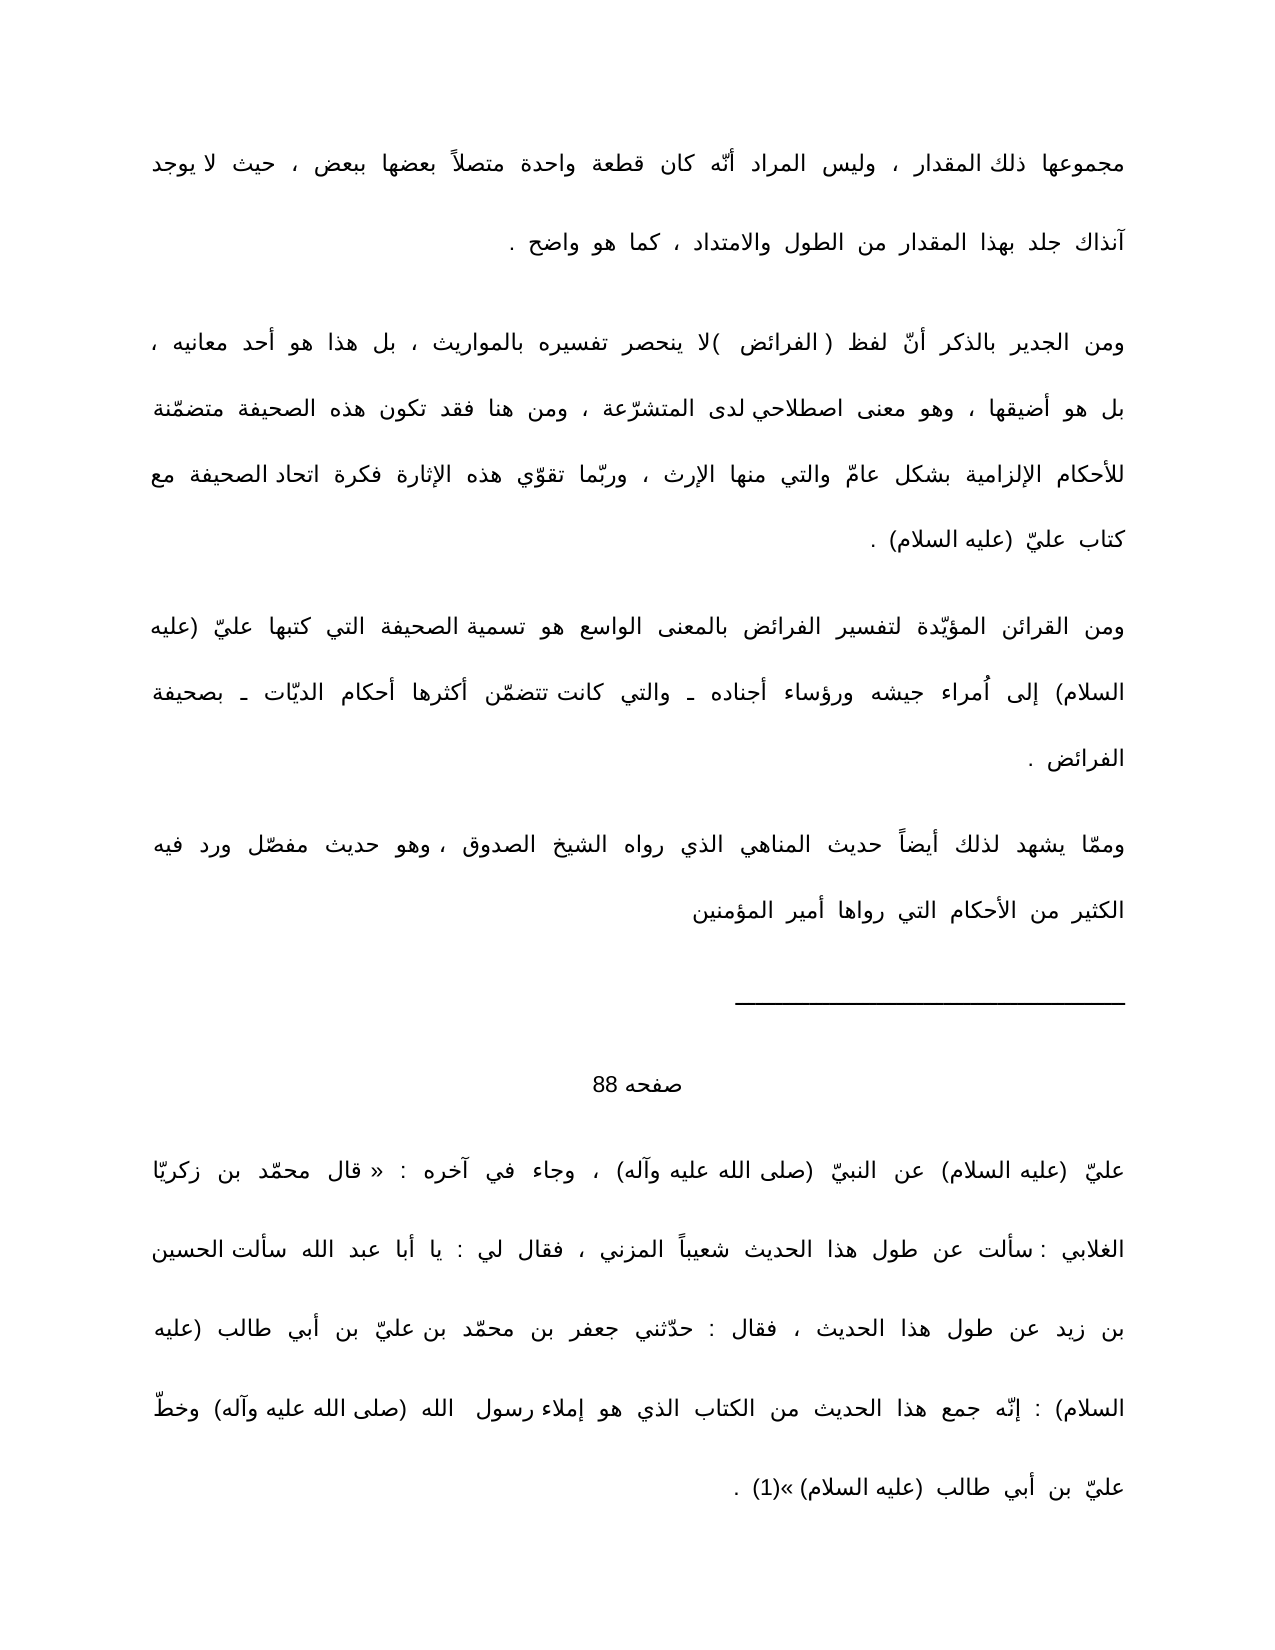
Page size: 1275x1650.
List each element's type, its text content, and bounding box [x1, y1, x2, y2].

text صفحه 88 [150, 1071, 1125, 1097]
text ومن القرائن المؤيّدة لتفسير الفرائض بالمعنى الواسع هو تسمية الصحيفة التي كتبها عليّ (عليه السلام) إلى اُمراء جيشه ورؤساء أجناده ـ والتي كانت تتضمّن أكثرها أحكام الديّات ـ بصحيفة الفرائض . [150, 613, 1125, 771]
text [150, 150, 1125, 255]
text وممّا يشهد لذلك أيضاً حديث المناهي الذي رواه الشيخ الصدوق ، وهو حديث مفصّل ورد فيه الكثير من الأحكام التي رواها أمير المؤمنين [150, 831, 1125, 924]
text ــــــــــــــــــــــــــــــــــــــــــــــــــــــــــ [150, 984, 1125, 1010]
text ومن الجدير بالذكر أنّ لفظ ( الفرائض ) لا ينحصر تفسيره بالمواريث ، بل هذا هو أحد معانيه ، بل هو أضيقها ، وهو معنى اصطلاحي لدى المتشرّعة ، ومن هنا فقد تكون هذه الصحيفة متضمّنة للأحكام الإلزامية بشكل عامّ والتي منها الإرث ، وربّما تقوّي هذه الإثارة فكرة اتحاد الصحيفة مع كتاب عليّ (عليه السلام) . [150, 329, 1125, 553]
text عليّ (عليه السلام) عن النبيّ (صلى الله عليه وآله) ، وجاء في آخره : « قال محمّد بن زكريّا الغلابي : سألت عن طول هذا الحديث شعيباً المزني ، فقال لي : يا أبا عبد الله سألت الحسين بن زيد عن طول هذا الحديث ، فقال : حدّثني جعفر بن محمّد بن عليّ بن أبي طالب (عليه السلام) : إنّه جمع هذا الحديث من الكتاب الذي هو إملاء رسول الله (صلى الله عليه وآله) وخطّ عليّ بن أبي طالب (عليه السلام) »(1) . [150, 1157, 1125, 1500]
